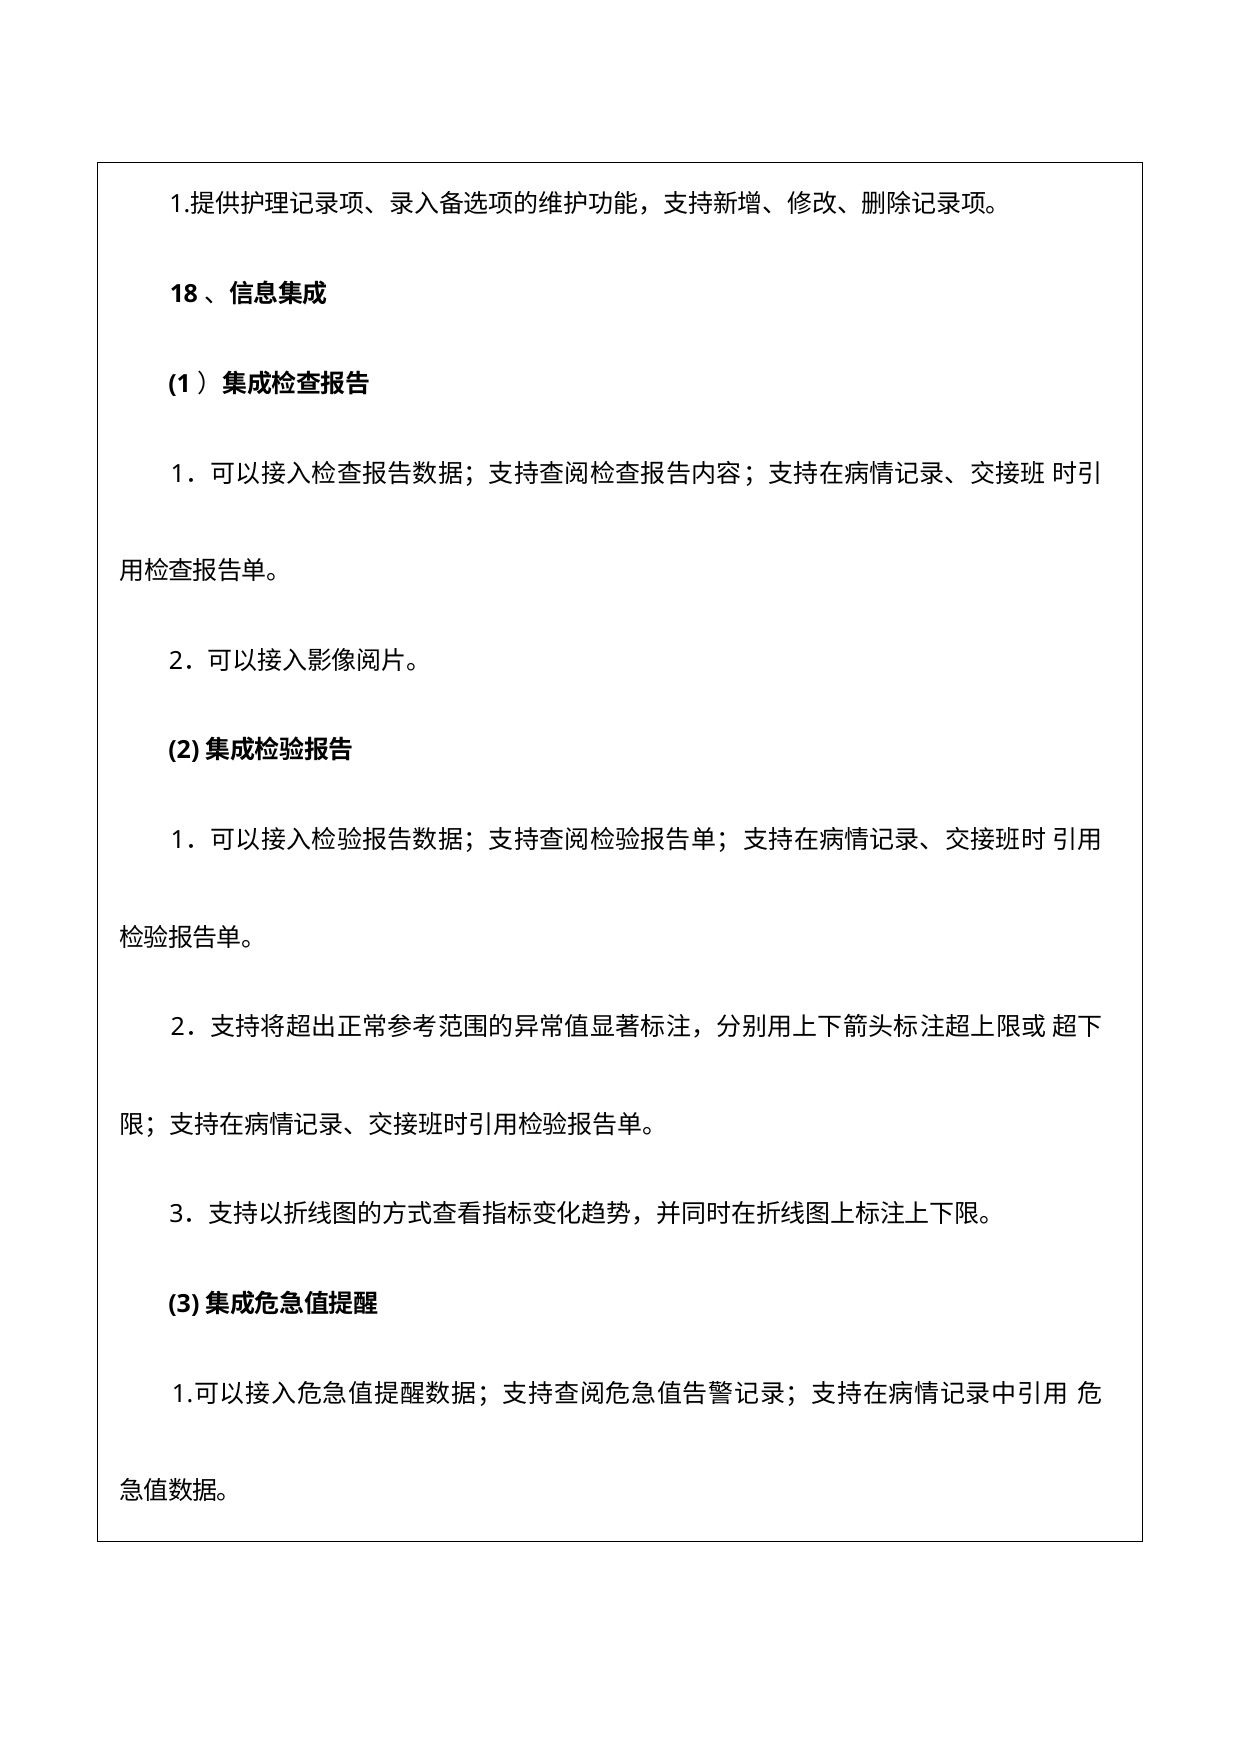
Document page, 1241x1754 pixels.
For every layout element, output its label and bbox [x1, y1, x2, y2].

table_cell [98, 163, 1142, 1541]
